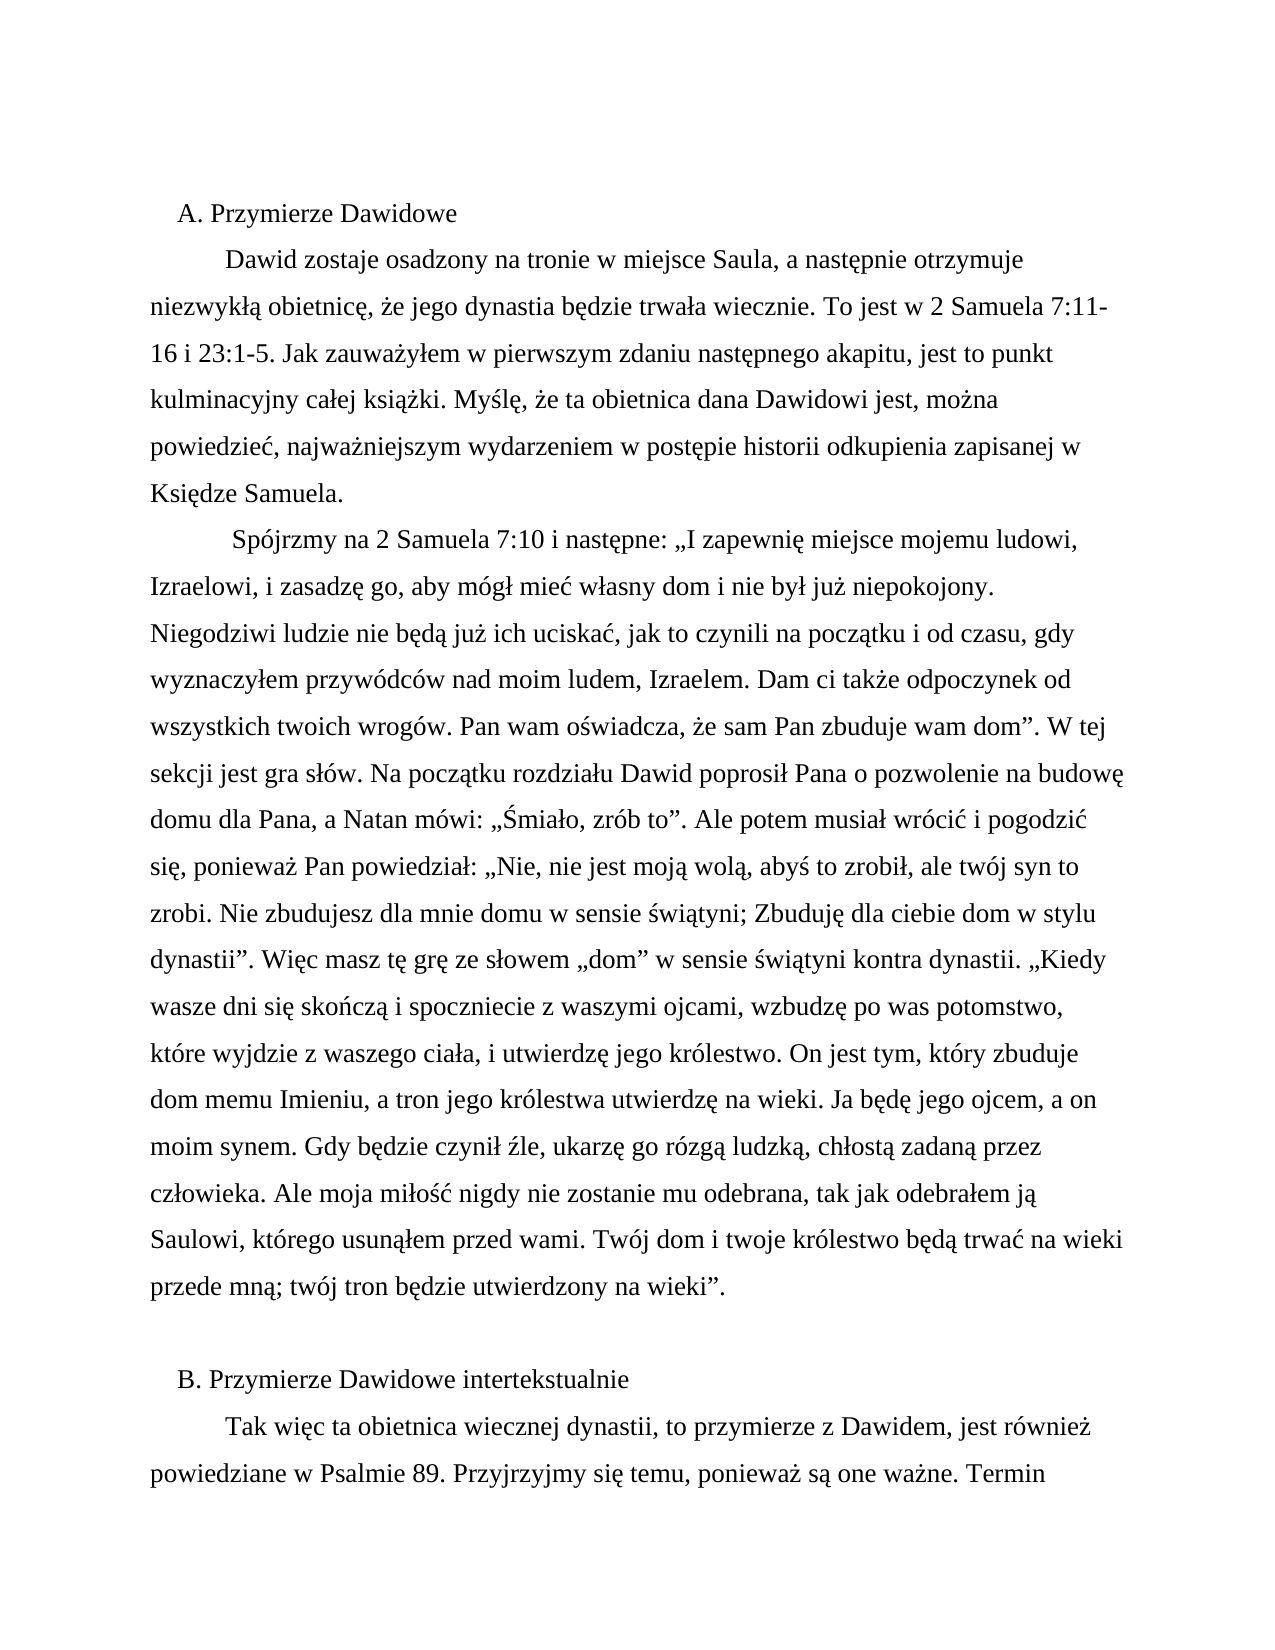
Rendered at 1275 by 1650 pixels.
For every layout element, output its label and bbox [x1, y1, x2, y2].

text [150, 150, 1125, 1488]
